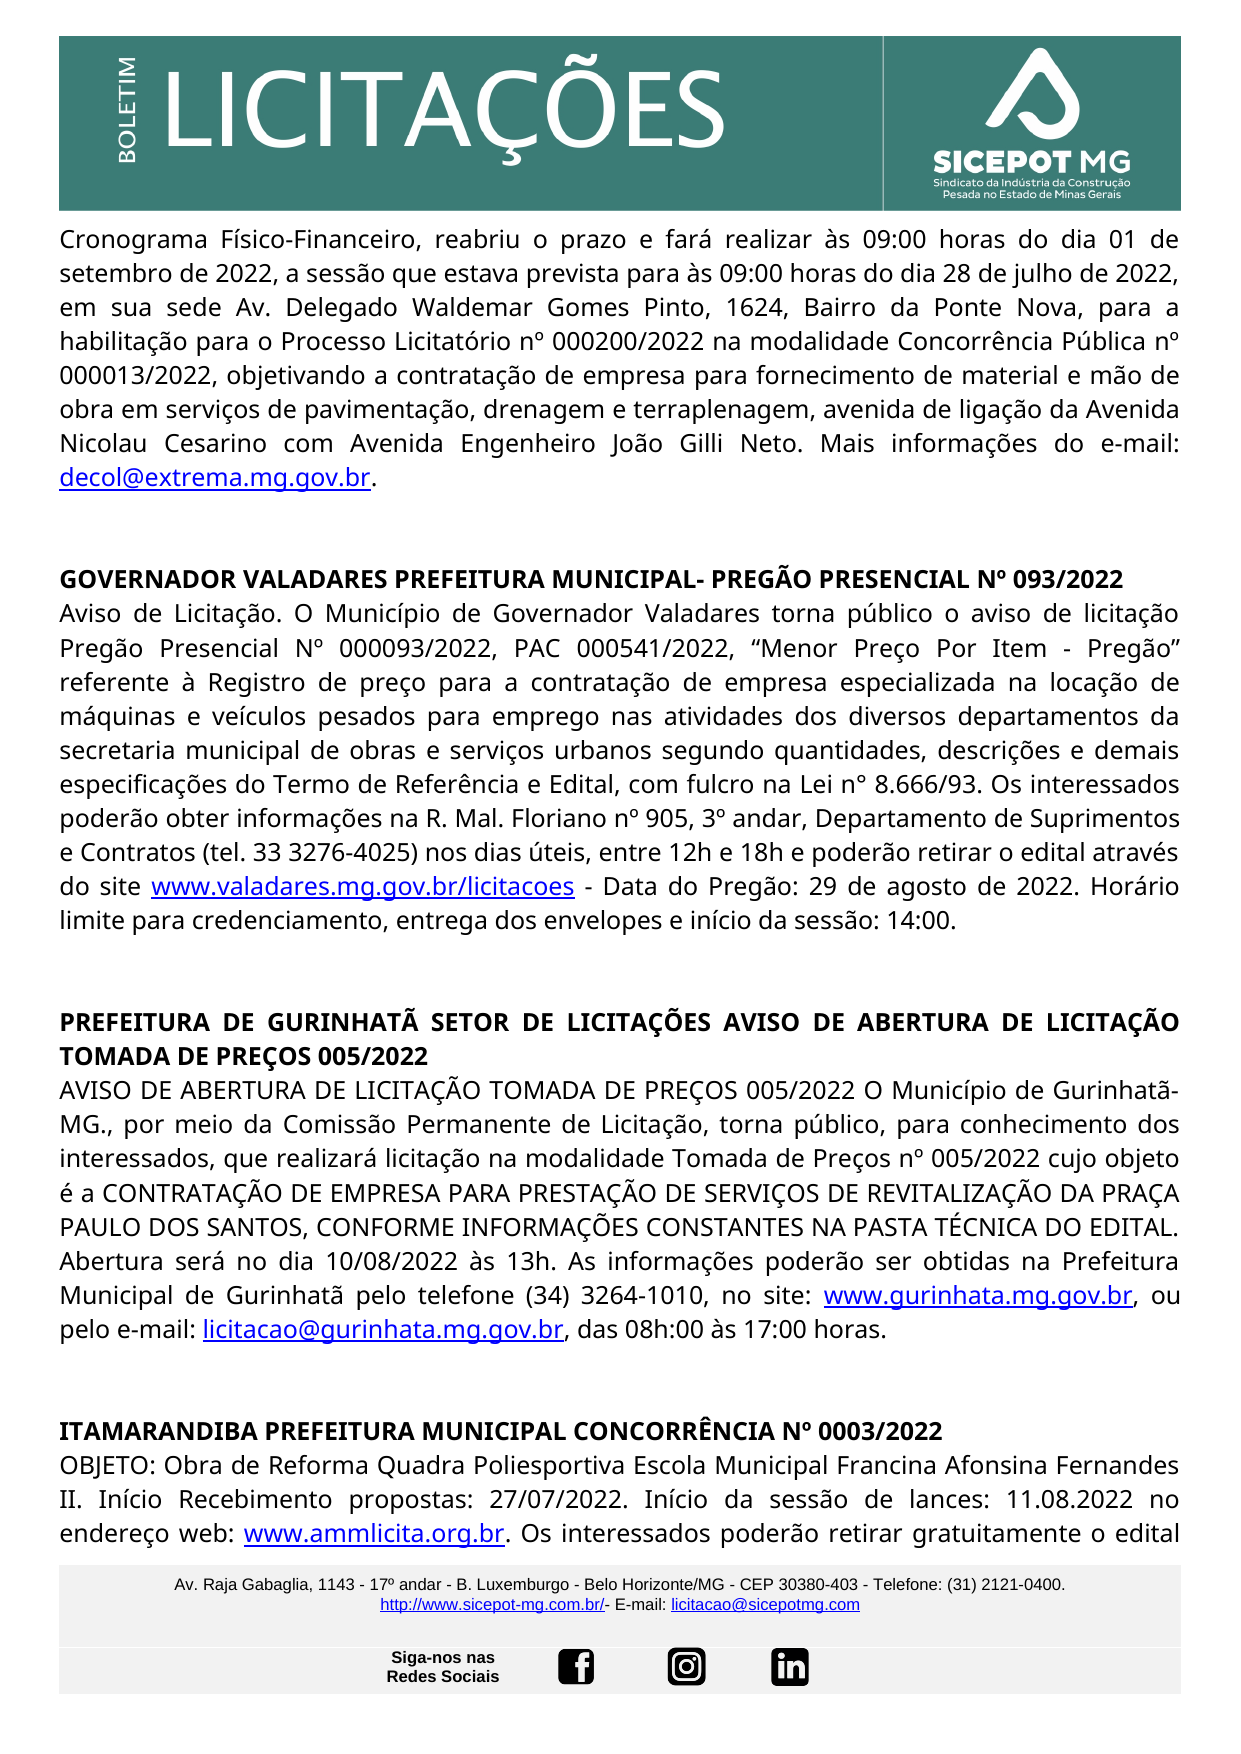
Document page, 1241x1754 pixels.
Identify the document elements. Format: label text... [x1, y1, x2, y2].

text Aviso de Licitação. O Município de Governador Valadares torna público o aviso de licitação Pregão Presencial Nº 000093/2022, PAC 000541/2022, “Menor Preço Por Item - Pregão” referente à Registro de preço para a contratação de empresa especializada na locação de máquinas e veículos pesados para emprego nas atividades dos diversos departamentos da secretaria municipal de obras e serviços urbanos segundo quantidades, descrições e demais especificações do Termo de Referência e Edital, com fulcro na Lei n° 8.666/93. Os interessados poderão obter informações na R. Mal. Floriano nº 905, 3º andar, Departamento de Suprimentos e Contratos (tel. 33 3276-4025) nos dias úteis, entre 12h e 18h e poderão retirar o edital através do site www.valadares.mg.gov.br/licitacoes - Data do Pregão: 29 de agosto de 2022. Horário limite para credenciamento, entrega dos envelopes e início da sessão: 14:00. [59, 596, 1181, 937]
text ITAMARANDIBA PREFEITURA MUNICIPAL CONCORRÊNCIA Nº 0003/2022 [59, 1414, 1181, 1448]
picture [557, 1648, 594, 1685]
picture [667, 1647, 706, 1686]
text AVISO DE ABERTURA DE LICITAÇÃO TOMADA DE PREÇOS 005/2022 O Município de Gurinhatã-MG., por meio da Comissão Permanente de Licitação, torna público, para conhecimento dos interessados, que realizará licitação na modalidade Tomada de Preços nº 005/2022 cujo objeto é a CONTRATAÇÃO DE EMPRESA PARA PRESTAÇÃO DE SERVIÇOS DE REVITALIZAÇÃO DA PRAÇA PAULO DOS SANTOS, CONFORME INFORMAÇÕES CONSTANTES NA PASTA TÉCNICA DO EDITAL. Abertura será no dia 10/08/2022 às 13h. As informações poderão ser obtidas na Prefeitura Municipal de Gurinhatã pelo telefone (34) 3264-1010, no site: www.gurinhata.mg.gov.br, ou pelo e-mail: licitacao@gurinhata.mg.gov.br, das 08h:00 às 17:00 horas. [59, 1073, 1181, 1346]
picture [59, 36, 1181, 211]
picture [771, 1648, 809, 1686]
text PREFEITURA DE GURINHATÃ SETOR DE LICITAÇÕES AVISO DE ABERTURA DE LICITAÇÃO TOMADA DE PREÇOS 005/2022 [59, 1005, 1181, 1073]
text GOVERNADOR VALADARES PREFEITURA MUNICIPAL- PREGÃO PRESENCIAL Nº 093/2022 [59, 562, 1181, 596]
